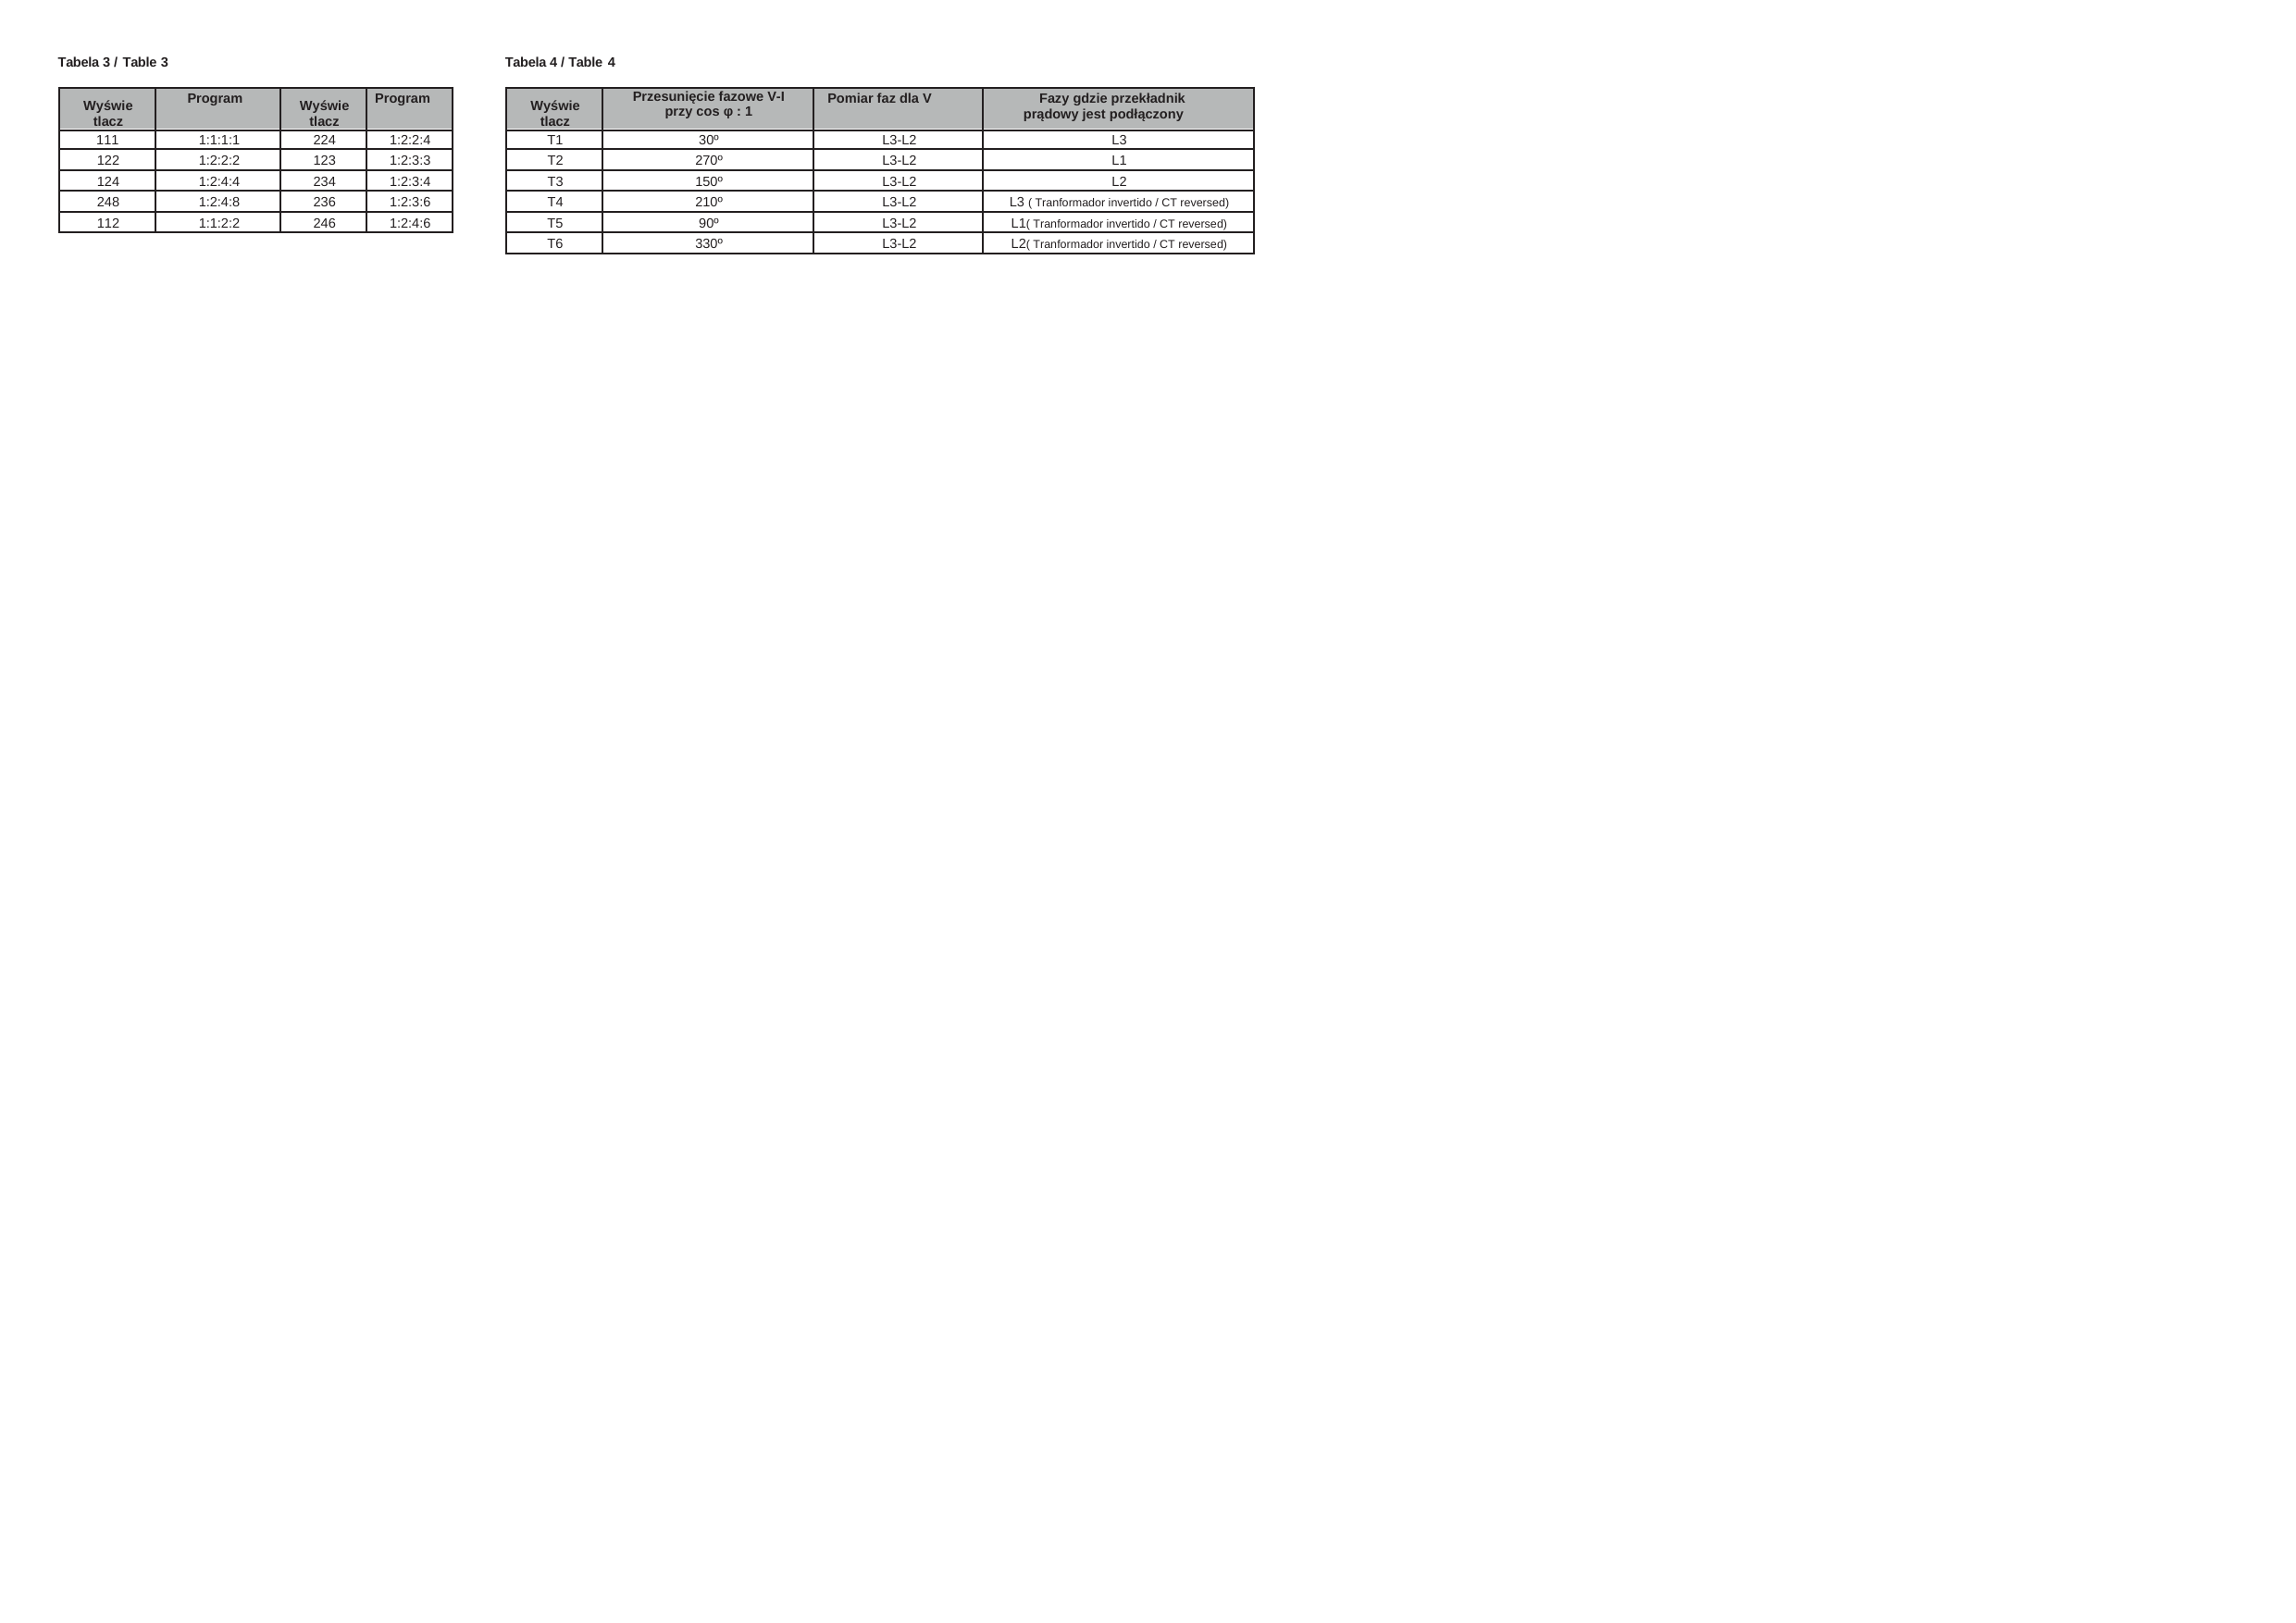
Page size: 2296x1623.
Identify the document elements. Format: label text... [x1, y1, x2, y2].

text Tabela 3 / Table 3 Tabela 4 / Table 4 [57, 55, 2286, 70]
